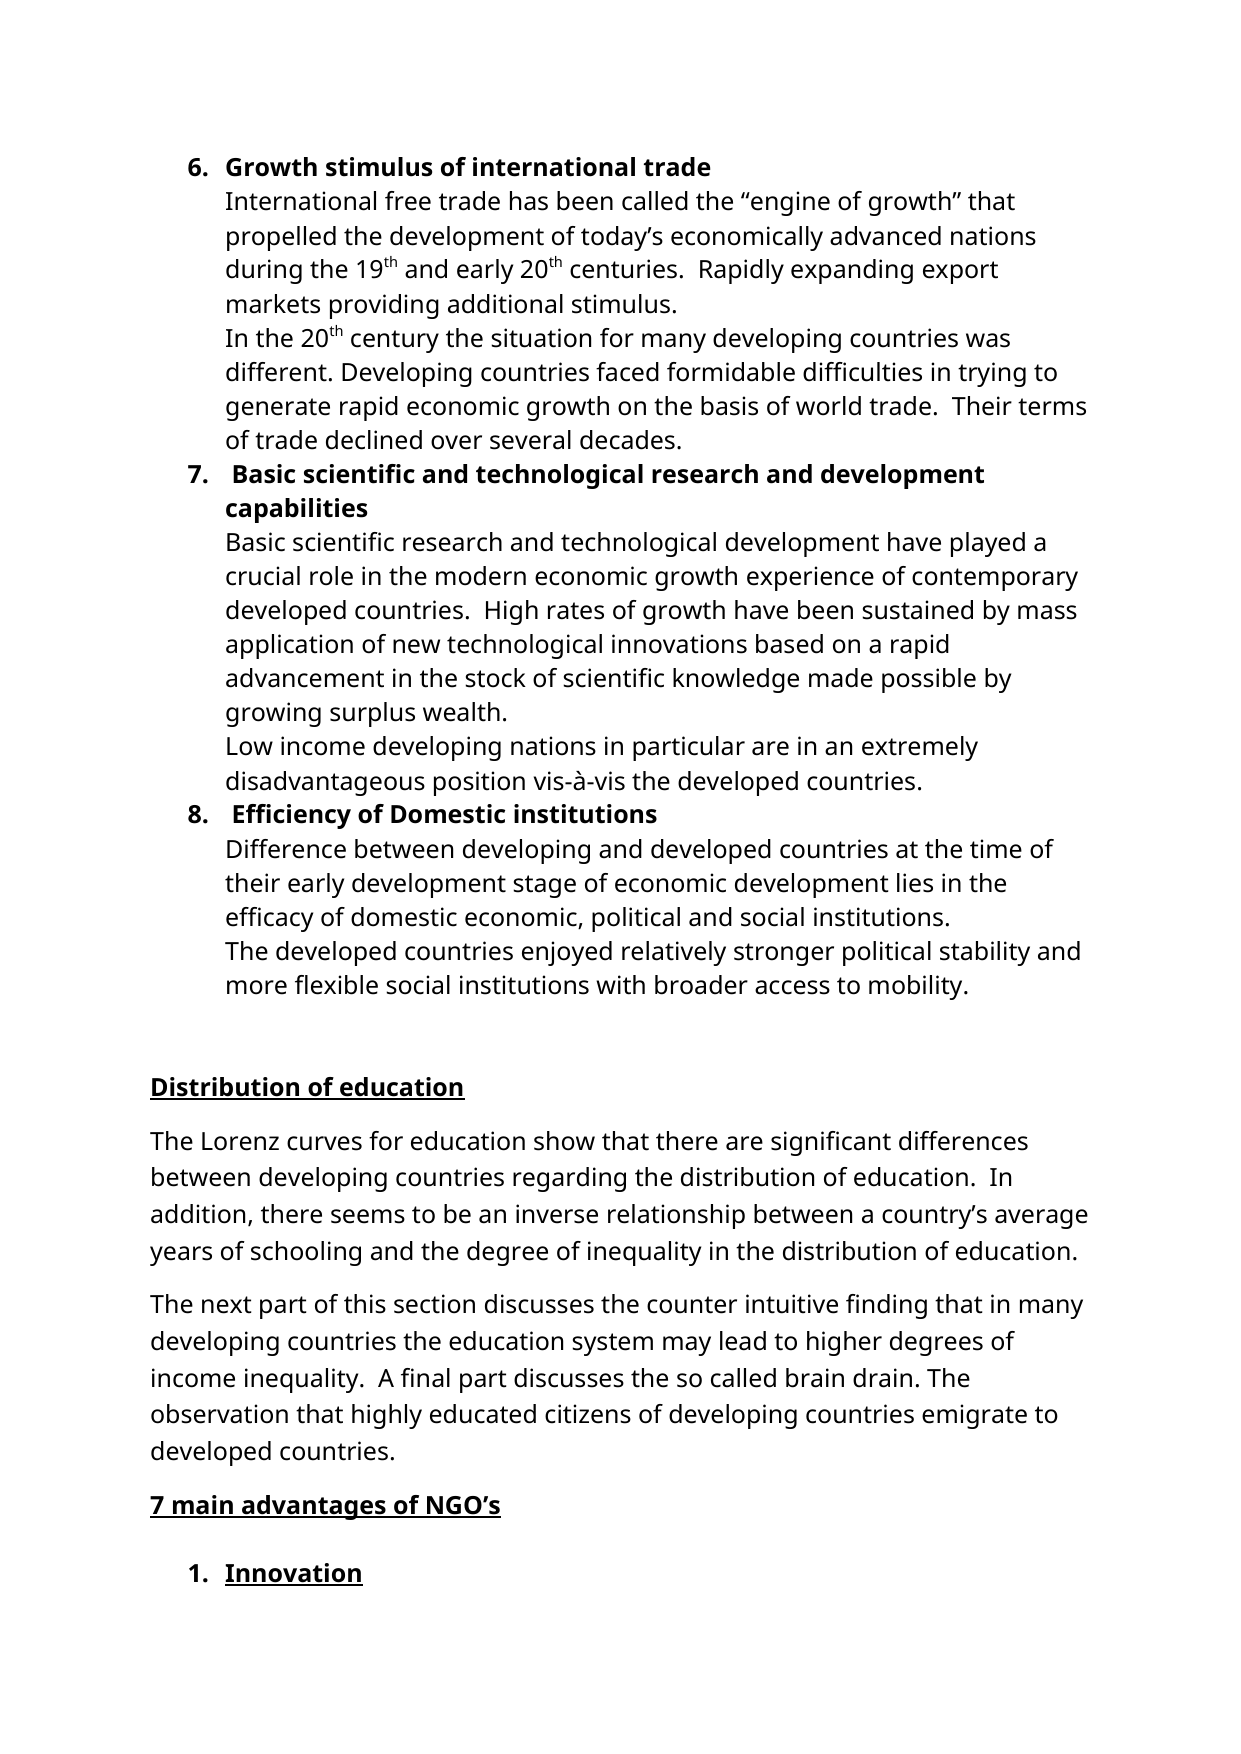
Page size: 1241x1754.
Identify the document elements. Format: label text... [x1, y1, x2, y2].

text The developed countries enjoyed relatively stronger political stability and more flexible social institutions with broader access to mobility. [225, 933, 1090, 1002]
list Efficiency of Domestic institutions [187, 797, 1090, 831]
text The Lorenz curves for education show that there are significant differences between developing countries regarding the distribution of education. In addition, there seems to be an inverse relationship between a country’s average years of schooling and the degree of inequality in the distribution of education. [150, 1123, 1090, 1267]
text In the 20th century the situation for many developing countries was different. Developing countries faced formidable difficulties in trying to generate rapid economic growth on the basis of world trade. Their terms of trade declined over several decades. [225, 320, 1090, 457]
text International free trade has been called the “engine of growth” that propelled the development of today’s economically advanced nations during the 19th and early 20th centuries. Rapidly expanding export markets providing additional stimulus. [225, 184, 1090, 320]
text Distribution of education [150, 1070, 1090, 1104]
text Basic scientific research and technological development have played a crucial role in the modern economic growth experience of contemporary developed countries. High rates of growth have been sustained by mass application of new technological innovations based on a rapid advancement in the stock of scientific knowledge made possible by growing surplus wealth. [225, 525, 1090, 729]
list Basic scientific and technological research and development capabilities [187, 457, 1090, 525]
text Difference between developing and developed countries at the time of their early development stage of economic development lies in the efficacy of domestic economic, political and social institutions. [225, 831, 1090, 933]
list Innovation [187, 1556, 1090, 1589]
text The next part of this section discusses the counter intuitive finding that in many developing countries the education system may lead to higher degrees of income inequality. A final part discusses the so called brain drain. The observation that highly educated citizens of developing countries emigrate to developed countries. [150, 1287, 1090, 1468]
list Growth stimulus of international trade [187, 150, 1090, 184]
text Low income developing nations in particular are in an extremely disadvantageous position vis-à-vis the developed countries. [225, 729, 1090, 797]
text 7 main advantages of NGO’s [150, 1487, 1090, 1521]
